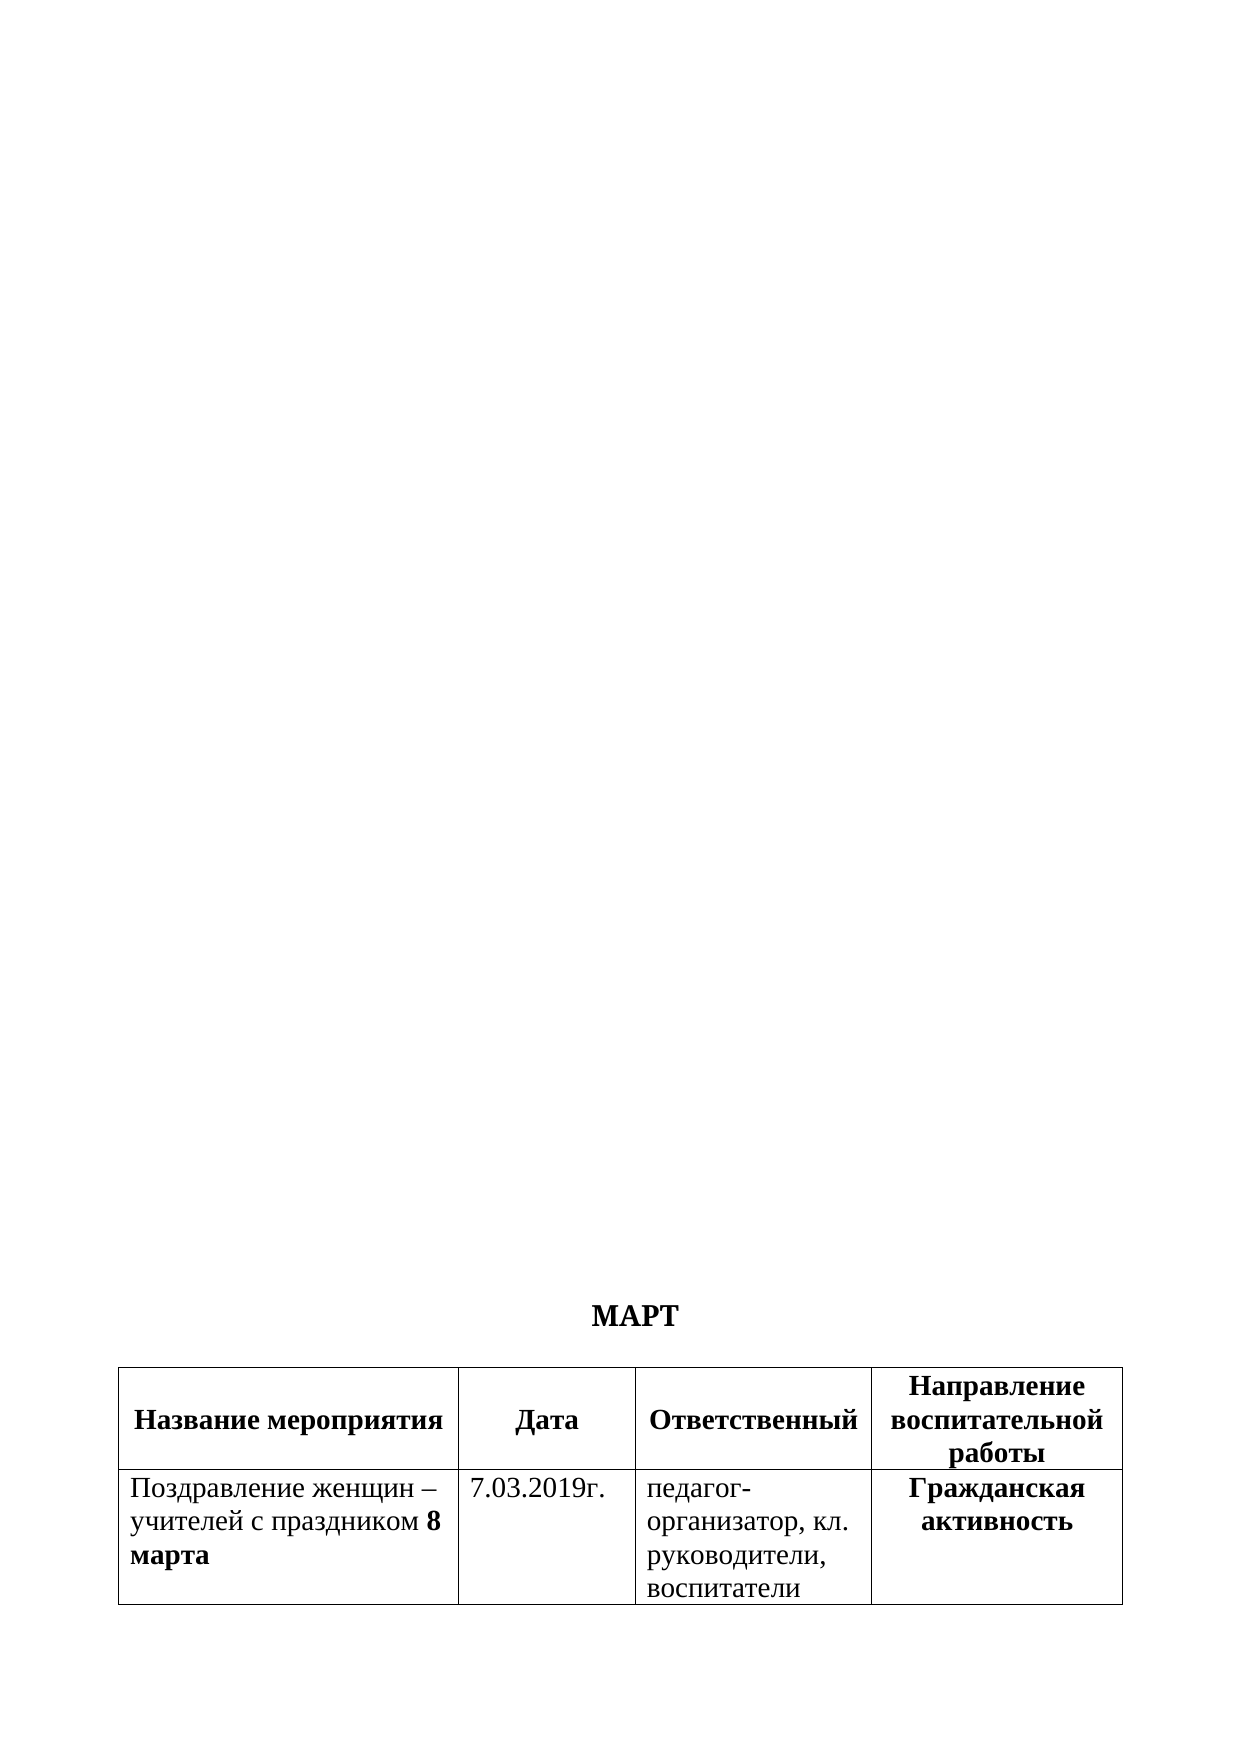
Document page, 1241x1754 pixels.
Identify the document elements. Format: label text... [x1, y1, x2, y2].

table_header Название мероприятия [119, 1368, 458, 1469]
table_cell 7.03.2019г. [459, 1470, 635, 1604]
text МАРТ [118, 1300, 1152, 1334]
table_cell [636, 1470, 871, 1604]
table_header Направление воспитательной работы [872, 1368, 1122, 1469]
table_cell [119, 1470, 458, 1604]
table_header Ответственный [636, 1368, 871, 1469]
table_header Дата [459, 1368, 635, 1469]
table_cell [872, 1470, 1122, 1604]
